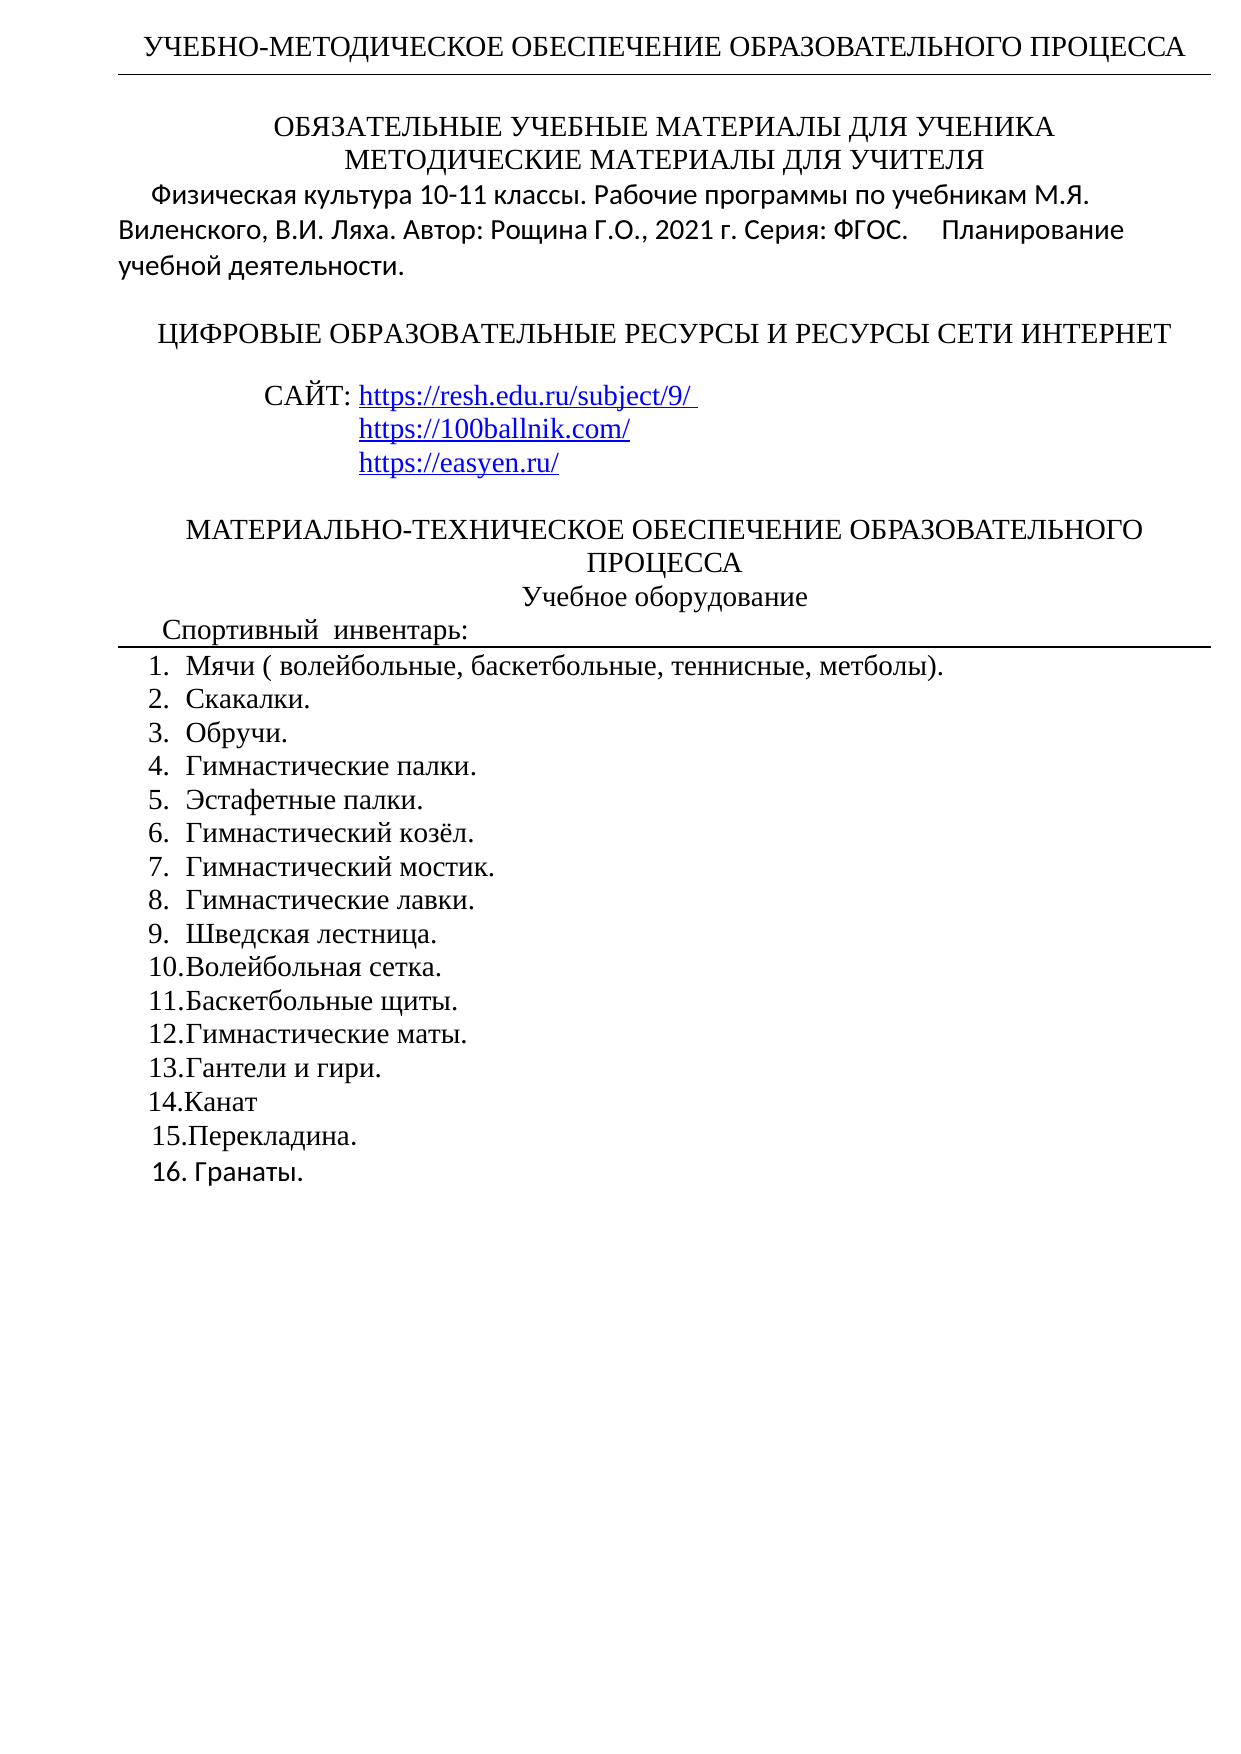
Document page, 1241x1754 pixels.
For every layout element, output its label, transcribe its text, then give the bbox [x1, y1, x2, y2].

text ОБЯЗАТЕЛЬНЫЕ УЧЕБНЫЕ МАТЕРИАЛЫ ДЛЯ УЧЕНИКА [118, 109, 1211, 142]
text Сайт: https://resh.edu.ru/subject/9/ [118, 378, 1211, 411]
text https://100ballnik.com/ [118, 411, 1211, 445]
text УЧЕБНО-МЕТОДИЧЕСКОЕ ОБЕСПЕЧЕНИЕ ОБРАЗОВАТЕЛЬНОГО ПРОЦЕССА [118, 29, 1211, 74]
list Гимнастические маты. [148, 1017, 1211, 1050]
list Шведская лестница. [148, 916, 1211, 949]
list Баскетбольные щиты. [148, 983, 1211, 1017]
text Учебное оборудование [118, 579, 1211, 612]
list Скакалки. [148, 681, 1211, 715]
text МЕТОДИЧЕСКИЕ МАТЕРИАЛЫ ДЛЯ УЧИТЕЛЯ [118, 142, 1211, 176]
list Гимнастический козёл. [148, 815, 1211, 849]
text Спортивный инвентарь: [118, 612, 1211, 646]
text Физическая культура 10-11 классы. Рабочие программы по учебникам М.Я. Виленского, В.И. Ляха. Автор: Рощина Г.О., 2021 г. Серия: ФГОС. Планирование учебной деятельности. [118, 176, 1211, 283]
text 15.Перекладина. [118, 1117, 1211, 1153]
text 14.Канат [118, 1084, 1211, 1117]
list Гимнастический мостик. [148, 849, 1211, 882]
list Гантели и гири. [148, 1050, 1211, 1084]
list Обручи. [148, 715, 1211, 748]
list Гимнастические лавки. [148, 882, 1211, 916]
text 16. Гранаты. [118, 1153, 1211, 1188]
text МАТЕРИАЛЬНО-ТЕХНИЧЕСКОЕ ОБЕСПЕЧЕНИЕ ОБРАЗОВАТЕЛЬНОГО ПРОЦЕССА [118, 512, 1211, 579]
text https://easyen.ru/ [118, 445, 1211, 478]
list Мячи ( волейбольные, баскетбольные, теннисные, метболы). [148, 648, 1211, 681]
text ЦИФРОВЫЕ ОБРАЗОВАТЕЛЬНЫЕ РЕСУРСЫ И РЕСУРСЫ СЕТИ ИНТЕРНЕТ [118, 316, 1211, 350]
list Волейбольная сетка. [148, 949, 1211, 983]
list Эстафетные палки. [148, 782, 1211, 815]
list Гимнастические палки. [148, 748, 1211, 782]
